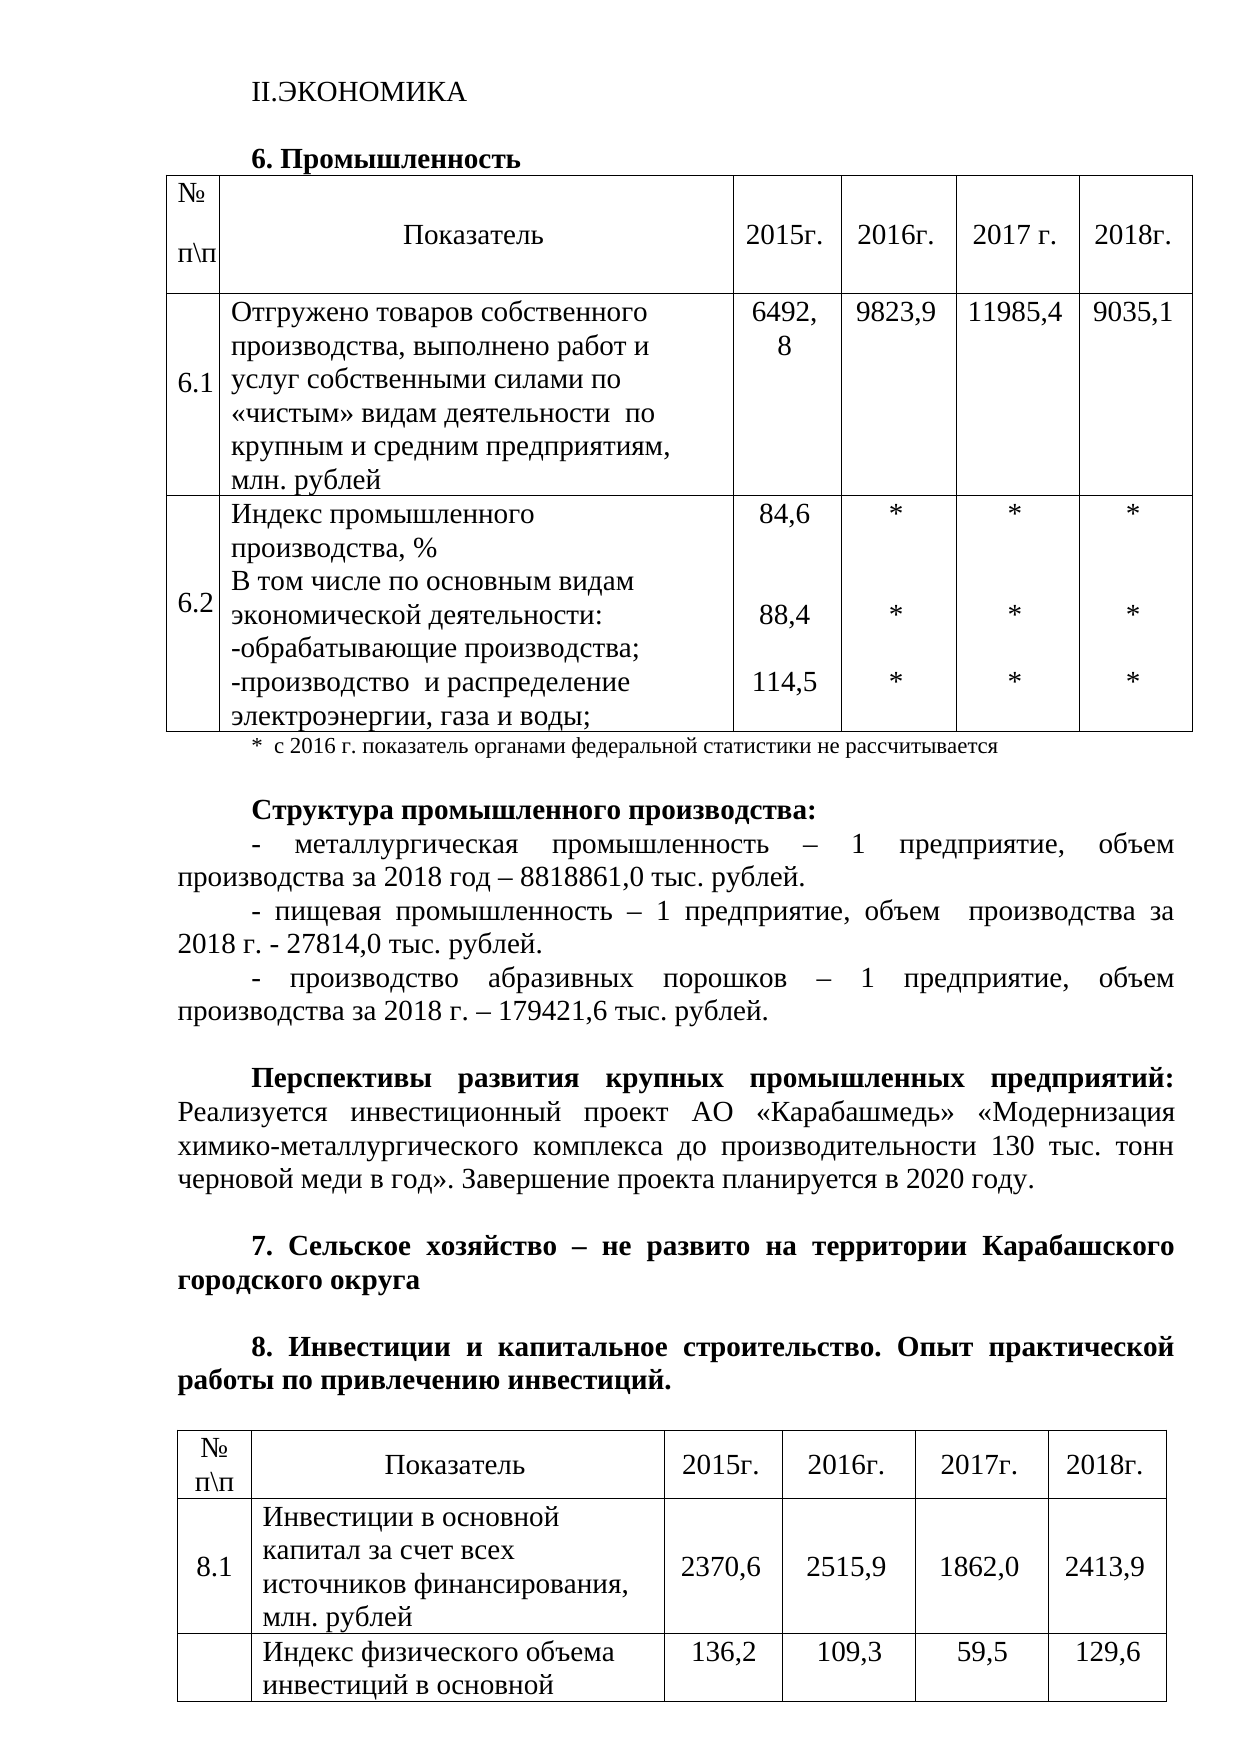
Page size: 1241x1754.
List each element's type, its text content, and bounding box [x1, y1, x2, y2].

table_cell 2413,9 [1049, 1499, 1166, 1633]
table_header 2017 г. [957, 176, 1079, 293]
table_cell Инвестиции в основной капитал за счет всех источников финансирования, млн. рублей [252, 1499, 664, 1633]
table_cell 8.1 [178, 1499, 251, 1633]
table_cell 59,5 [916, 1634, 1048, 1701]
table_header 2016г. [842, 176, 956, 293]
table_cell 9823,9 [842, 294, 956, 495]
table_cell * * * [842, 496, 956, 731]
list - металлургическая промышленность – 1 предприятие, объем производства за 2018 год – 8818861,0 тыс. рублей. [177, 826, 1175, 893]
table_header 2018г. [1080, 176, 1192, 293]
list II.ЭКОНОМИКА [177, 74, 1175, 107]
table_header 2015г. [665, 1431, 782, 1498]
table_header № п\п [167, 176, 219, 293]
table_cell Отгружено товаров собственного производства, выполнено работ и услуг собственными силами по «чистым» видам деятельности по крупным и средним предприятиям, млн. рублей [220, 294, 733, 495]
table_header № п\п [178, 1431, 251, 1498]
table_cell * * * [957, 496, 1079, 731]
table_header 2016г. [783, 1431, 915, 1498]
table_header 2015г. [734, 176, 841, 293]
list - производство абразивных порошков – 1 предприятие, объем производства за 2018 г. – 179421,6 тыс. рублей. [177, 960, 1175, 1027]
table_cell * * * [1080, 496, 1192, 731]
table_cell 84,6 88,4 114,5 [734, 496, 841, 731]
table_cell 11985,4 [957, 294, 1079, 495]
table_cell 129,6 [1049, 1634, 1166, 1701]
table_cell 109,3 [783, 1634, 915, 1701]
table_header Показатель [220, 176, 733, 293]
list Перспективы развития крупных промышленных предприятий: Реализуется инвестиционный проект АО «Карабашмедь» «Модернизация химико-металлургического комплекса до производительности 130 тыс. тонн черновой меди в год». Завершение проекта планируется в 2020 году. [177, 1061, 1175, 1195]
table_cell 6.1 [167, 294, 219, 495]
table_cell 9035,1 [1080, 294, 1192, 495]
table_header 2018г. [1049, 1431, 1166, 1498]
list 7. Сельское хозяйство – не развито на территории Карабашского городского округа [177, 1228, 1175, 1295]
table_header Показатель [252, 1431, 664, 1498]
table_cell 6.2 [167, 496, 219, 731]
table_header 2017г. [916, 1431, 1048, 1498]
list 8. Инвестиции и капитальное строительство. Опыт практической работы по привлечению инвестиций. [177, 1329, 1175, 1396]
list 6. Промышленность [177, 141, 1175, 174]
table_cell Индекс промышленного производства, % В том числе по основным видам экономической деятельности: -обрабатывающие производства; -производство и распределение электроэнергии, газа и воды; [220, 496, 733, 731]
list - пищевая промышленность – 1 предприятие, объем производства за 2018 г. - 27814,0 тыс. рублей. [177, 893, 1175, 960]
list Структура промышленного производства: [177, 792, 1175, 826]
table_cell [178, 1634, 251, 1701]
table_cell 2370,6 [665, 1499, 782, 1633]
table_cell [252, 1634, 664, 1701]
table_cell 2515,9 [783, 1499, 915, 1633]
table_cell 6492,8 [734, 294, 841, 495]
table_cell 1862,0 [916, 1499, 1048, 1633]
list * с 2016 г. показатель органами федеральной статистики не рассчитывается [177, 732, 1175, 759]
table_cell 136,2 [665, 1634, 782, 1701]
